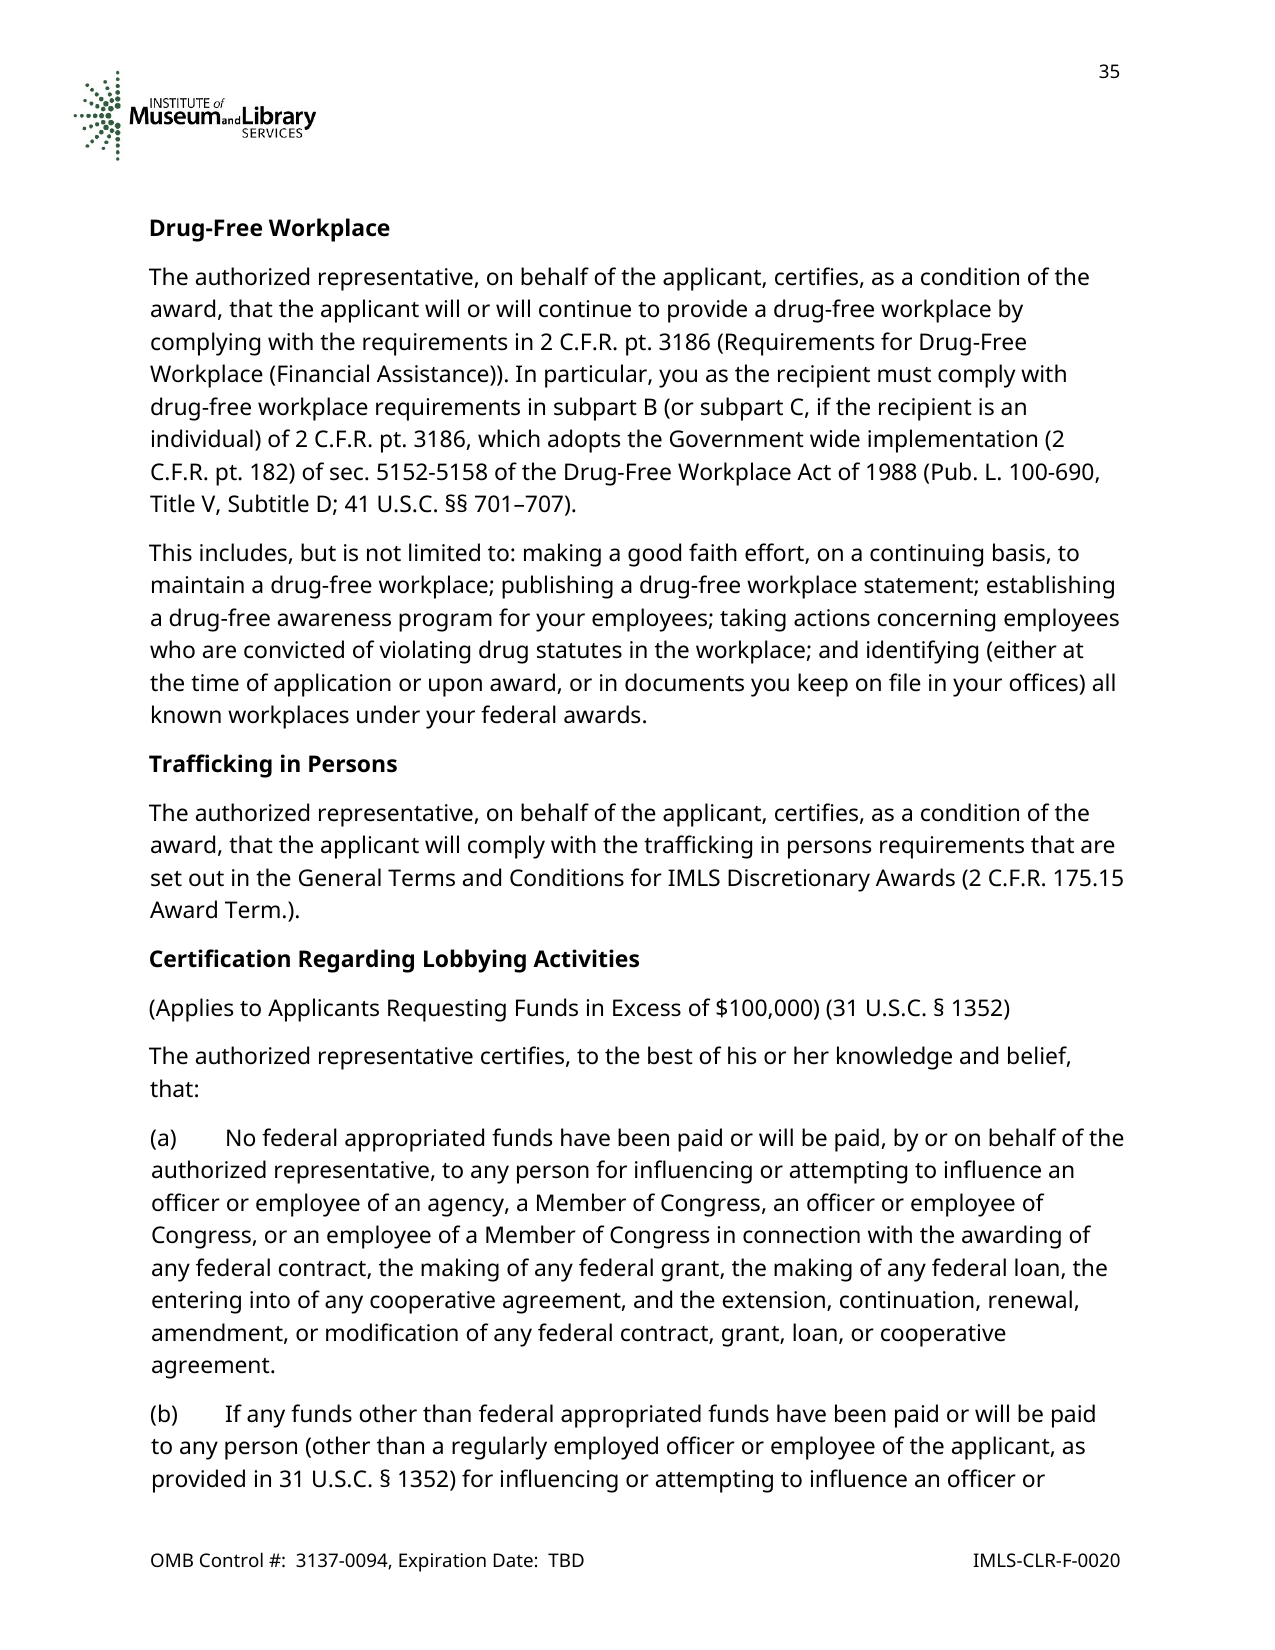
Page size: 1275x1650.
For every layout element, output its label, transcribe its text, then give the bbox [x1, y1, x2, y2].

subtitle Trafficking in Persons [148, 748, 1125, 779]
text (Applies to Applicants Requesting Funds in Excess of $100,000) (31 U.S.C. § 1352) [149, 991, 1125, 1023]
text This includes, but is not limited to: making a good faith effort, on a continuing basis, to maintain a drug-free workplace; publishing a drug-free workplace statement; establishing a drug-free awareness program for your employees; taking actions concerning employees who are convicted of violating drug statutes in the workplace; and identifying (either at the time of application or upon award, or in documents you keep on file in your offices) all known workplaces under your federal awards. [149, 537, 1125, 731]
picture [70, 58, 324, 173]
subtitle Drug-Free Workplace [148, 212, 1125, 243]
subtitle Certification Regarding Lobbying Activities [148, 943, 1125, 974]
text The authorized representative, on behalf of the applicant, certifies, as a condition of the award, that the applicant will or will continue to provide a drug-free workplace by complying with the requirements in 2 C.F.R. pt. 3186 (Requirements for Drug-Free Workplace (Financial Assistance)). In particular, you as the recipient must comply with drug-free workplace requirements in subpart B (or subpart C, if the recipient is an individual) of 2 C.F.R. pt. 3186, which adopts the Government wide implementation (2 C.F.R. pt. 182) of sec. 5152-5158 of the Drug-Free Workplace Act of 1988 (Pub. L. 100-690, Title V, Subtitle D; 41 U.S.C. §§ 701–707). [149, 261, 1125, 519]
list No federal appropriated funds have been paid or will be paid, by or on behalf of the authorized representative, to any person for influencing or attempting to influence an officer or employee of an agency, a Member of Congress, an officer or employee of Congress, or an employee of a Member of Congress in connection with the awarding of any federal contract, the making of any federal grant, the making of any federal loan, the entering into of any cooperative agreement, and the extension, continuation, renewal, amendment, or modification of any federal contract, grant, loan, or cooperative agreement. [150, 1121, 1125, 1380]
text The authorized representative, on behalf of the applicant, certifies, as a condition of the award, that the applicant will comply with the trafficking in persons requirements that are set out in the General Terms and Conditions for IMLS Discretionary Awards (2 C.F.R. 175.15 Award Term.). [149, 797, 1125, 925]
text The authorized representative certifies, to the best of his or her knowledge and belief, that: [149, 1040, 1125, 1104]
